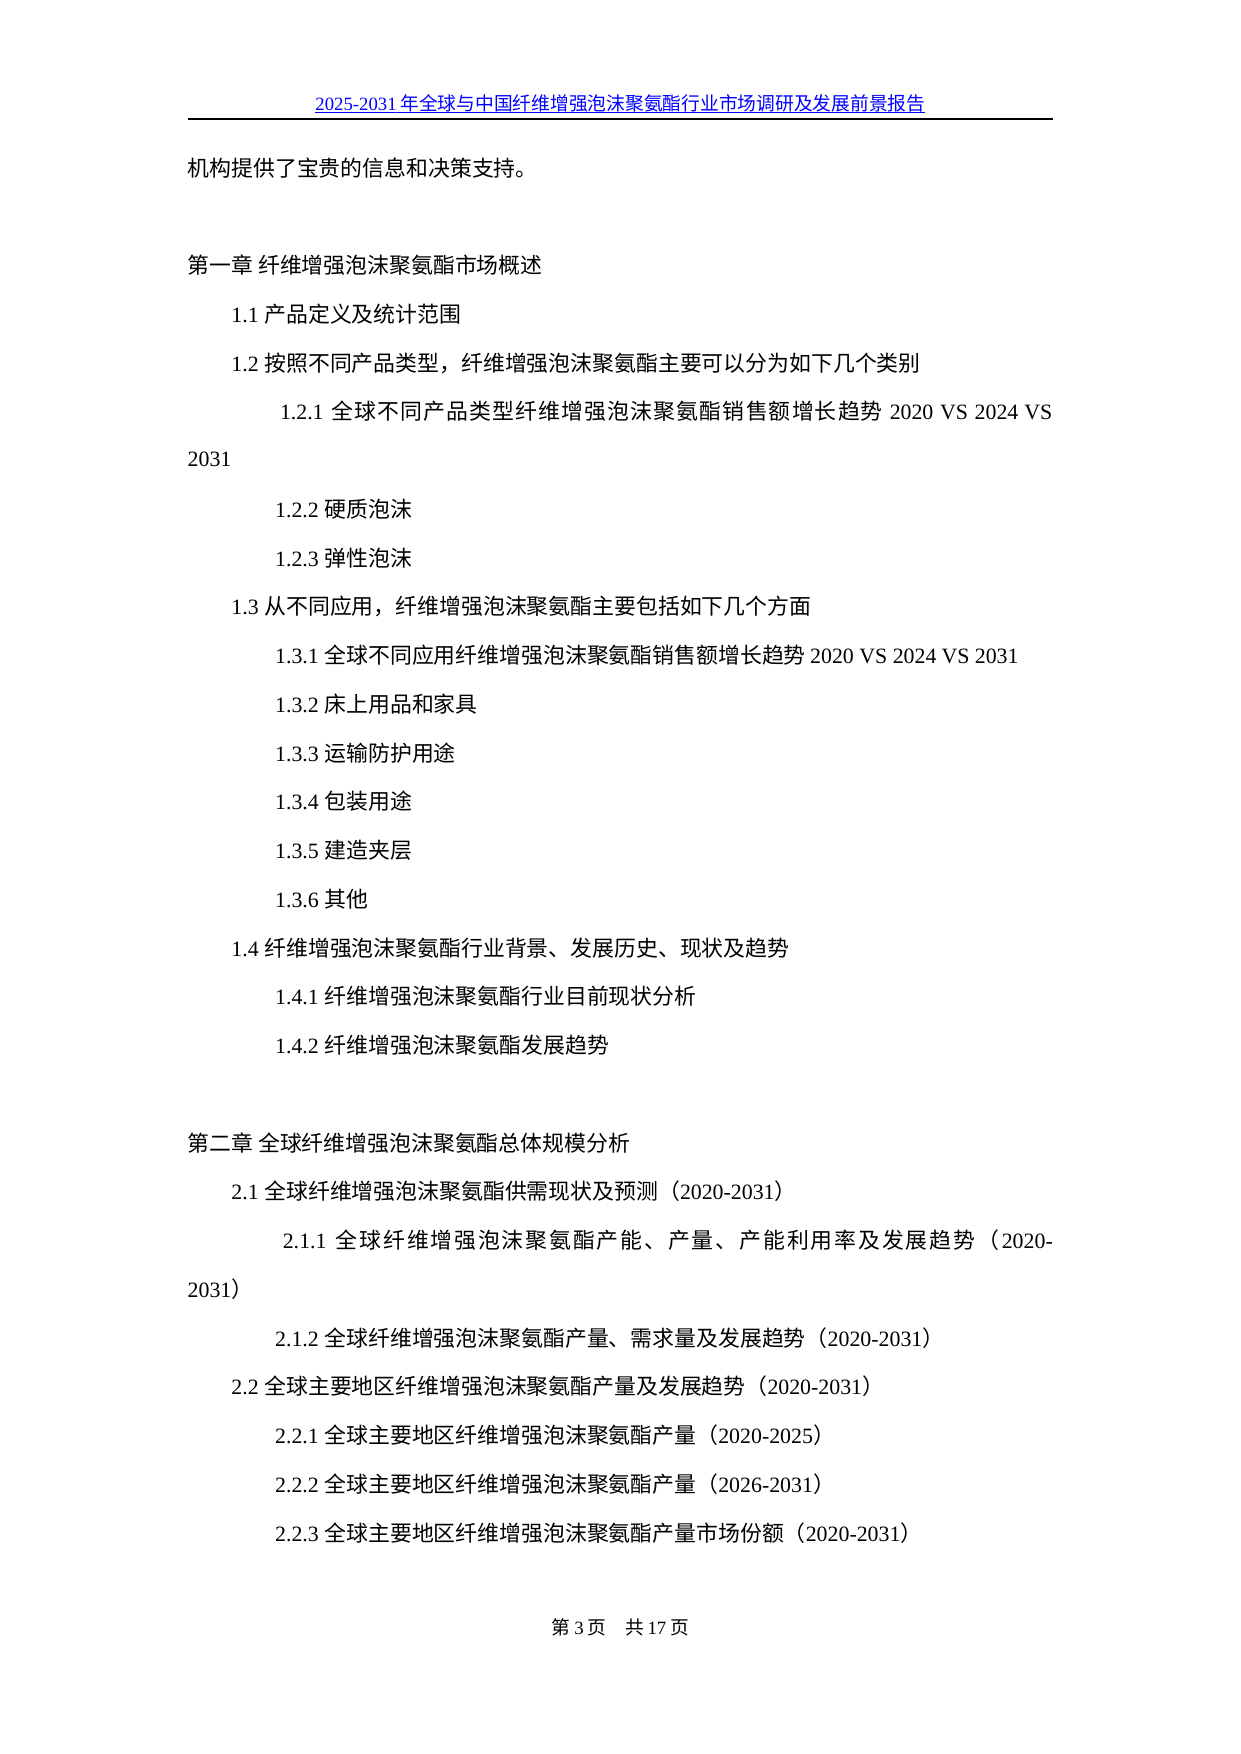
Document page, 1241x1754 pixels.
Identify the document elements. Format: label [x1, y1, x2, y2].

text [187, 150, 1053, 1548]
